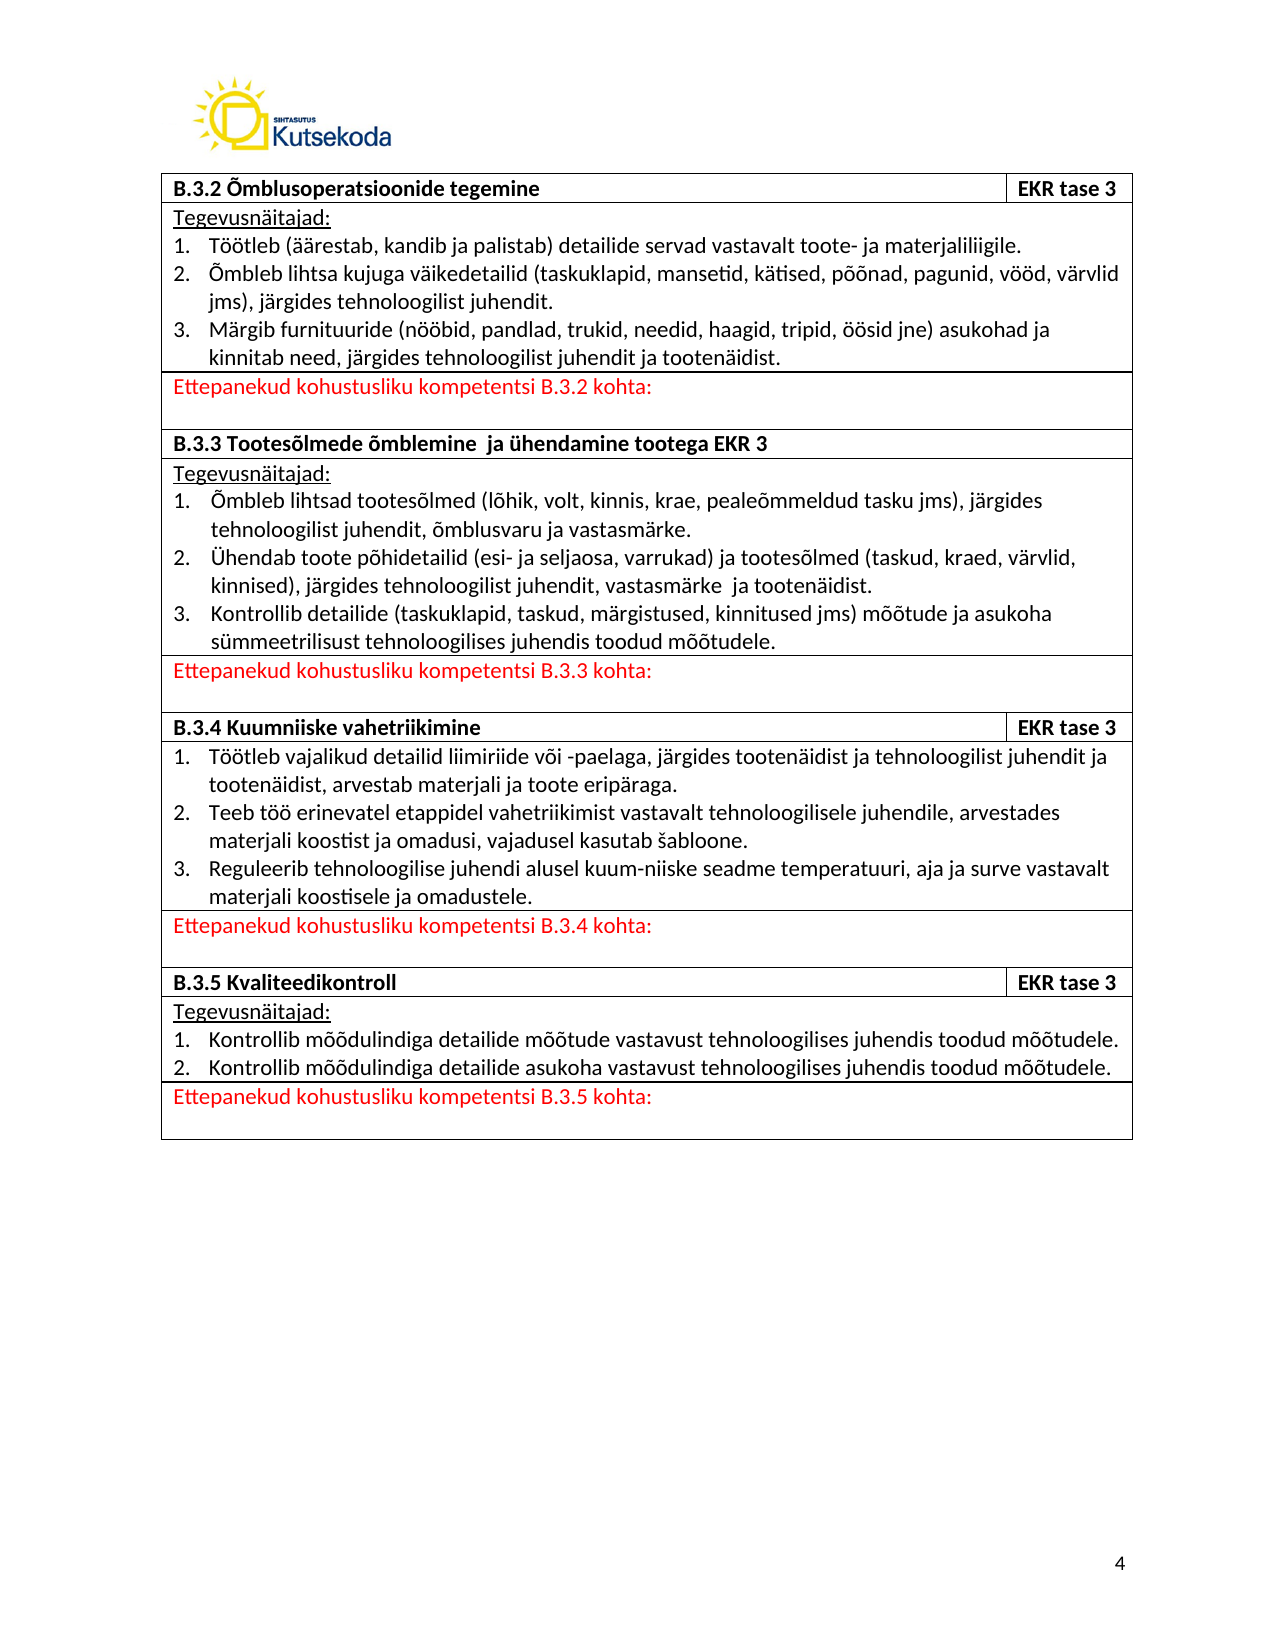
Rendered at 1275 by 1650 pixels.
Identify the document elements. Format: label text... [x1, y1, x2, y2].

table_cell B.3.2 Õmblusoperatsioonide tegemine [162, 174, 1006, 202]
table_cell EKR tase 3 [1007, 968, 1132, 996]
table_cell Ettepanekud kohustusliku kompetentsi B.3.3 kohta: [162, 656, 1132, 712]
picture [150, 72, 433, 171]
table_cell B.3.5 Kvaliteedikontroll [162, 968, 1006, 996]
table_cell B.3.3 Tootesõlmede õmblemine ja ühendamine tootega EKR 3 [162, 430, 1132, 458]
table_cell Tegevusnäitajad: Õmbleb lihtsad tootesõlmed (lõhik, volt, kinnis, krae, pealeõmmeldud tasku jms), järgides tehnoloogilist juhendit, õmblusvaru ja vastasmärke. Ühendab toote põhidetailid (esi- ja seljaosa, varrukad) ja tootesõlmed (taskud, kraed, värvlid, kinnised), järgides tehnoloogilist juhendit, vastasmärke ja tootenäidist. Kontrollib detailide (taskuklapid, taskud, märgistused, kinnitused jms) mõõtude ja asukoha sümmeetrilisust tehnoloogilises juhendis toodud mõõtudele. [162, 459, 1132, 655]
table_cell EKR tase 3 [1007, 713, 1132, 741]
table_cell Ettepanekud kohustusliku kompetentsi B.3.4 kohta: [162, 911, 1132, 967]
table_cell Töötleb vajalikud detailid liimiriide või -paelaga, järgides tootenäidist ja tehnoloogilist juhendit ja tootenäidist, arvestab materjali ja toote eripäraga. Teeb töö erinevatel etappidel vahetriikimist vastavalt tehnoloogilisele juhendile, arvestades materjali koostist ja omadusi, vajadusel kasutab šabloone. Reguleerib tehnoloogilise juhendi alusel kuum-niiske seadme temperatuuri, aja ja surve vastavalt materjali koostisele ja omadustele. [162, 742, 1132, 910]
table_cell B.3.4 Kuumniiske vahetriikimine [162, 713, 1006, 741]
table_cell Tegevusnäitajad: Kontrollib mõõdulindiga detailide mõõtude vastavust tehnoloogilises juhendis toodud mõõtudele. Kontrollib mõõdulindiga detailide asukoha vastavust tehnoloogilises juhendis toodud mõõtudele. [162, 997, 1132, 1081]
table_cell EKR tase 3 [1007, 174, 1132, 202]
table_cell Tegevusnäitajad: Töötleb (äärestab, kandib ja palistab) detailide servad vastavalt toote- ja materjaliliigile. Õmbleb lihtsa kujuga väikedetailid (taskuklapid, mansetid, kätised, põõnad, pagunid, vööd, värvlid jms), järgides tehnoloogilist juhendit. Märgib furnituuride (nööbid, pandlad, trukid, needid, haagid, tripid, öösid jne) asukohad ja kinnitab need, järgides tehnoloogilist juhendit ja tootenäidist. [162, 203, 1132, 371]
table_cell Ettepanekud kohustusliku kompetentsi B.3.2 kohta: [162, 373, 1132, 428]
table_cell Ettepanekud kohustusliku kompetentsi B.3.5 kohta: [162, 1083, 1132, 1138]
